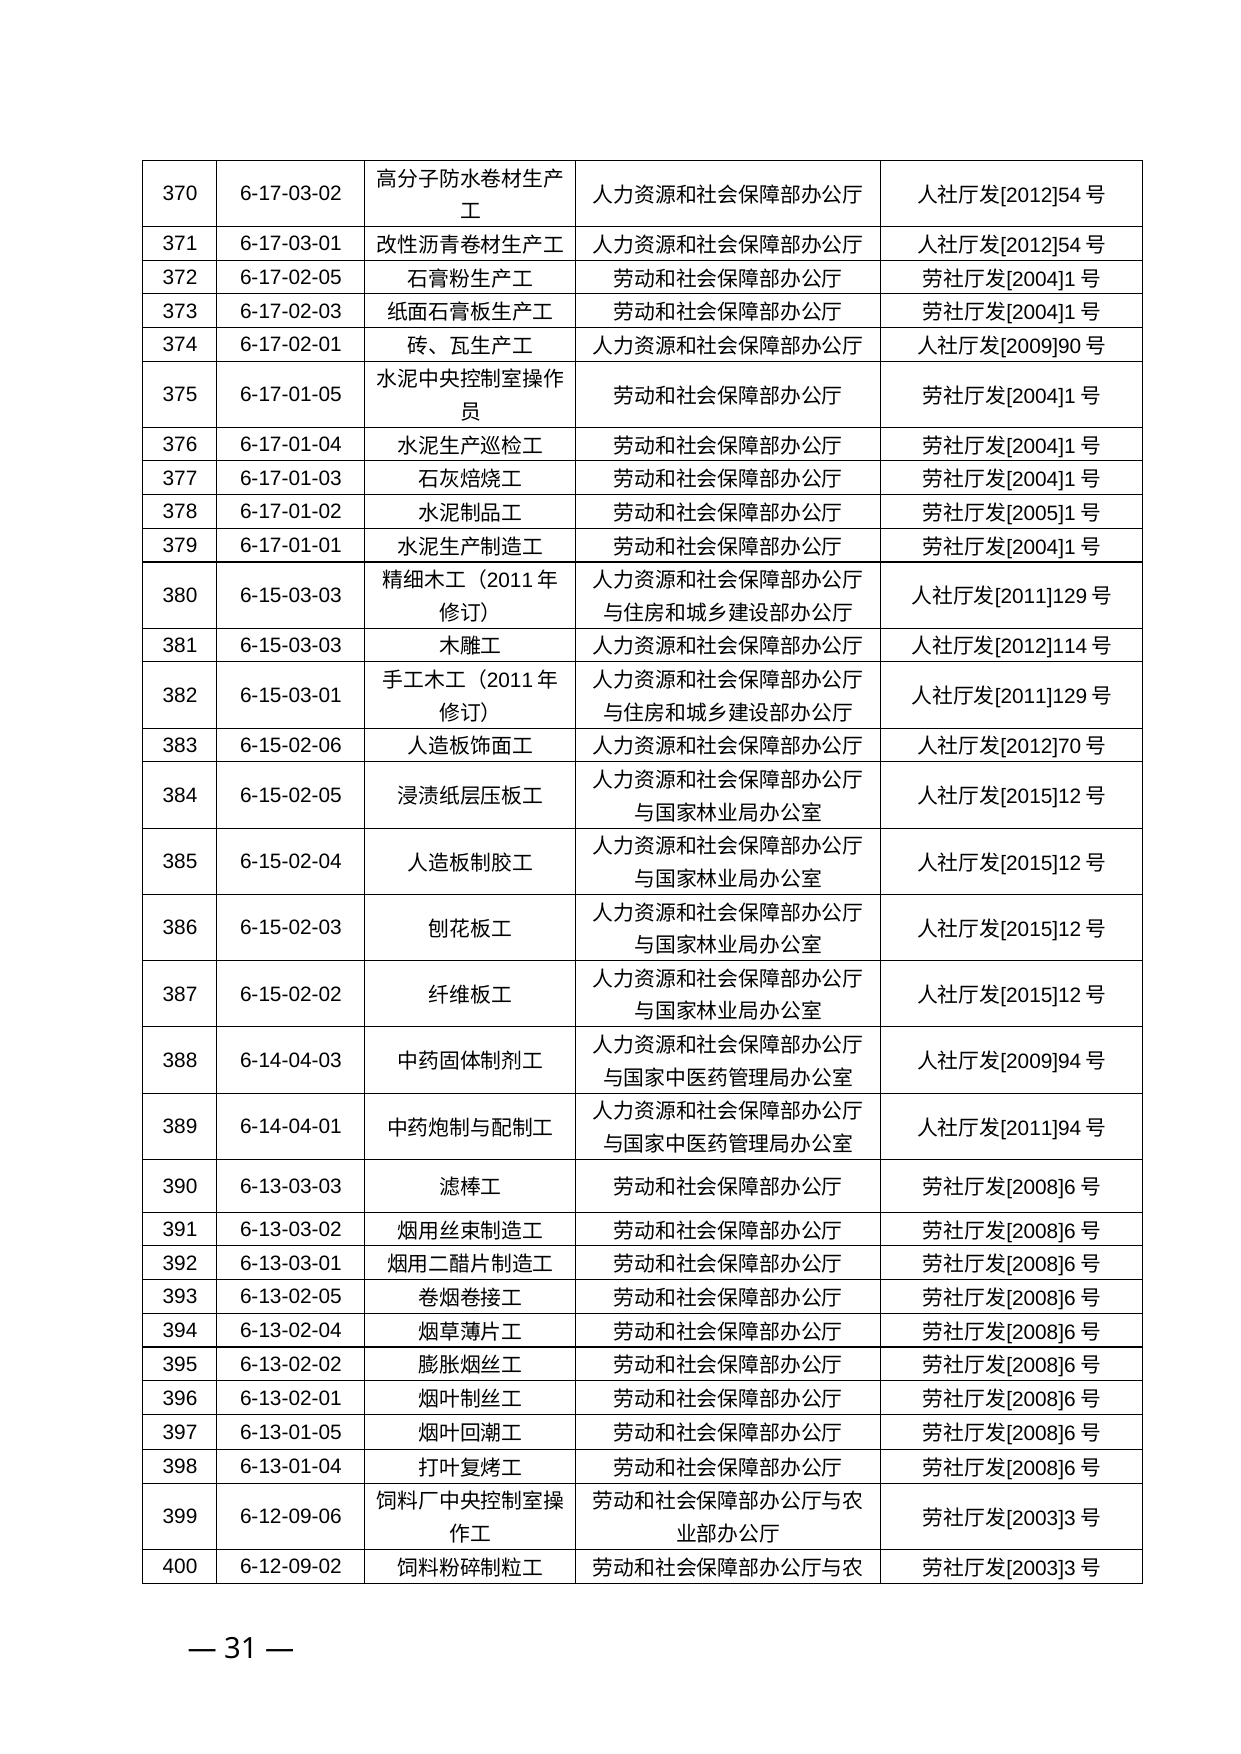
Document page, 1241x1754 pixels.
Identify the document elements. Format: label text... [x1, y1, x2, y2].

table_cell 人社厅发[2012]54号 [881, 161, 1142, 226]
table_cell 6-17-03-02 [217, 161, 364, 226]
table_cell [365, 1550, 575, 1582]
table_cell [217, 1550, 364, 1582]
table_cell 人社厅发[2011]129号 [881, 563, 1142, 628]
table_cell 人社厅发[2011]94号 [881, 1094, 1142, 1159]
table_cell 人力资源和社会保障部办公厅与国家中医药管理局办公室 [576, 1027, 880, 1092]
table_cell 391 [143, 1213, 216, 1245]
table_cell 精细木工（2011年修订） [365, 563, 575, 628]
table_cell 纸面石膏板生产工 [365, 294, 575, 327]
table_cell 人社厅发[2009]94号 [881, 1027, 1142, 1092]
table_cell 370 [143, 161, 216, 226]
table_cell 膨胀烟丝工 [365, 1348, 575, 1380]
table_cell 高分子防水卷材生产工 [365, 161, 575, 226]
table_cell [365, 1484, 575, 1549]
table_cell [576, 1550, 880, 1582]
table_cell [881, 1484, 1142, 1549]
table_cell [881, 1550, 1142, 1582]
table_cell 砖、瓦生产工 [365, 328, 575, 361]
table_cell 人社厅发[2012]54号 [881, 227, 1142, 259]
table_cell 6-13-01-05 [217, 1415, 364, 1449]
table_cell 6-17-03-01 [217, 227, 364, 259]
table_cell 纤维板工 [365, 961, 575, 1026]
table_cell 6-17-01-05 [217, 362, 364, 427]
table_cell 378 [143, 495, 216, 528]
table_cell 水泥生产制造工 [365, 529, 575, 561]
table_cell 6-17-02-05 [217, 261, 364, 293]
table_cell 劳动和社会保障部办公厅 [576, 1348, 880, 1380]
table_cell 改性沥青卷材生产工 [365, 227, 575, 259]
table_cell 6-17-01-03 [217, 461, 364, 494]
table_cell 382 [143, 662, 216, 727]
table_cell 395 [143, 1348, 216, 1380]
table_cell 劳社厅发[2008]6号 [881, 1381, 1142, 1414]
table_cell 371 [143, 227, 216, 259]
table_cell 人力资源和社会保障部办公厅 [576, 629, 880, 661]
table_cell 人力资源和社会保障部办公厅与国家中医药管理局办公室 [576, 1094, 880, 1159]
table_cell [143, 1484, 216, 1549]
table_cell 人力资源和社会保障部办公厅与住房和城乡建设部办公厅 [576, 662, 880, 727]
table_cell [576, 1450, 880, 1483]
table_cell 烟草薄片工 [365, 1314, 575, 1346]
table_cell 6-13-03-02 [217, 1213, 364, 1245]
table_cell 水泥生产巡检工 [365, 428, 575, 460]
table_cell 卷烟卷接工 [365, 1280, 575, 1313]
table_cell 人力资源和社会保障部办公厅 [576, 729, 880, 761]
table_cell 劳社厅发[2004]1号 [881, 362, 1142, 427]
table_cell 386 [143, 895, 216, 960]
table_cell 377 [143, 461, 216, 494]
table_cell 劳社厅发[2008]6号 [881, 1160, 1142, 1212]
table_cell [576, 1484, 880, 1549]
table_cell 劳动和社会保障部办公厅 [576, 261, 880, 293]
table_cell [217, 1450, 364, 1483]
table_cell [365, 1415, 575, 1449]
table_cell 6-17-01-01 [217, 529, 364, 561]
table_cell 劳社厅发[2005]1号 [881, 495, 1142, 528]
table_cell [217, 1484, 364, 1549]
table_cell 394 [143, 1314, 216, 1346]
table_cell 中药炮制与配制工 [365, 1094, 575, 1159]
table_cell 374 [143, 328, 216, 361]
table_cell 劳社厅发[2004]1号 [881, 428, 1142, 460]
table_cell 6-15-03-01 [217, 662, 364, 727]
table_cell 6-17-01-02 [217, 495, 364, 528]
table_cell 6-14-04-03 [217, 1027, 364, 1092]
table_cell 烟用二醋片制造工 [365, 1246, 575, 1279]
table_cell 刨花板工 [365, 895, 575, 960]
table_cell 木雕工 [365, 629, 575, 661]
table_cell 人力资源和社会保障部办公厅与国家林业局办公室 [576, 762, 880, 827]
table_cell 6-13-03-03 [217, 1160, 364, 1212]
table_cell 6-17-02-03 [217, 294, 364, 327]
table_cell 劳动和社会保障部办公厅 [576, 1381, 880, 1414]
table_cell 6-15-03-03 [217, 629, 364, 661]
table_cell 6-15-02-03 [217, 895, 364, 960]
table_cell 劳社厅发[2008]6号 [881, 1314, 1142, 1346]
table_cell 劳动和社会保障部办公厅 [576, 1280, 880, 1313]
table_cell 人力资源和社会保障部办公厅与国家林业局办公室 [576, 961, 880, 1026]
table_cell 劳动和社会保障部办公厅 [576, 461, 880, 494]
table_cell 393 [143, 1280, 216, 1313]
table_cell 水泥制品工 [365, 495, 575, 528]
table_cell 388 [143, 1027, 216, 1092]
table_cell 石膏粉生产工 [365, 261, 575, 293]
table_cell 人力资源和社会保障部办公厅与国家林业局办公室 [576, 829, 880, 894]
table_cell 人社厅发[2012]70号 [881, 729, 1142, 761]
table_cell 人社厅发[2009]90号 [881, 328, 1142, 361]
table_cell 397 [143, 1415, 216, 1449]
table_cell 劳社厅发[2008]6号 [881, 1213, 1142, 1245]
table_cell 6-15-02-06 [217, 729, 364, 761]
table_cell 6-15-02-05 [217, 762, 364, 827]
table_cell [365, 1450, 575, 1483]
table_cell 浸渍纸层压板工 [365, 762, 575, 827]
table_cell 387 [143, 961, 216, 1026]
table_cell 中药固体制剂工 [365, 1027, 575, 1092]
table_cell 劳动和社会保障部办公厅 [576, 1314, 880, 1346]
table_cell 396 [143, 1381, 216, 1414]
table_cell 劳社厅发[2004]1号 [881, 261, 1142, 293]
table_cell 人造板饰面工 [365, 729, 575, 761]
table_cell 人造板制胶工 [365, 829, 575, 894]
table_cell 376 [143, 428, 216, 460]
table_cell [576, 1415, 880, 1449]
table_cell 6-13-02-02 [217, 1348, 364, 1380]
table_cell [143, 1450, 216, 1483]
table_cell 烟用丝束制造工 [365, 1213, 575, 1245]
table_cell 劳社厅发[2004]1号 [881, 529, 1142, 561]
table_cell 392 [143, 1246, 216, 1279]
table_cell 人力资源和社会保障部办公厅与住房和城乡建设部办公厅 [576, 563, 880, 628]
table_cell 373 [143, 294, 216, 327]
table_cell 6-13-02-01 [217, 1381, 364, 1414]
table_cell 6-15-02-04 [217, 829, 364, 894]
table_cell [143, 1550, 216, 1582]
table_cell 劳社厅发[2004]1号 [881, 294, 1142, 327]
table_cell 劳社厅发[2008]6号 [881, 1348, 1142, 1380]
table_cell 人力资源和社会保障部办公厅 [576, 328, 880, 361]
table_cell 人社厅发[2012]114号 [881, 629, 1142, 661]
table_cell 劳社厅发[2004]1号 [881, 461, 1142, 494]
table_cell 劳动和社会保障部办公厅 [576, 294, 880, 327]
table_cell 6-13-02-04 [217, 1314, 364, 1346]
table_cell 383 [143, 729, 216, 761]
table_cell 6-17-02-01 [217, 328, 364, 361]
table_cell 劳动和社会保障部办公厅 [576, 1213, 880, 1245]
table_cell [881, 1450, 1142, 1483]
table_cell 水泥中央控制室操作员 [365, 362, 575, 427]
table_cell 人社厅发[2015]12号 [881, 895, 1142, 960]
table_cell 380 [143, 563, 216, 628]
table_cell 人社厅发[2015]12号 [881, 961, 1142, 1026]
table_cell 烟叶制丝工 [365, 1381, 575, 1414]
table_cell 劳社厅发[2008]6号 [881, 1280, 1142, 1313]
table_cell 6-13-03-01 [217, 1246, 364, 1279]
table_cell 劳动和社会保障部办公厅 [576, 1246, 880, 1279]
table_cell 379 [143, 529, 216, 561]
table_cell 6-14-04-01 [217, 1094, 364, 1159]
table_cell 6-17-01-04 [217, 428, 364, 460]
table_cell 人社厅发[2015]12号 [881, 829, 1142, 894]
table_cell 6-15-02-02 [217, 961, 364, 1026]
table_cell 人社厅发[2015]12号 [881, 762, 1142, 827]
table_cell 384 [143, 762, 216, 827]
table_cell 滤棒工 [365, 1160, 575, 1212]
table_cell 手工木工（2011年修订） [365, 662, 575, 727]
table_cell 6-13-02-05 [217, 1280, 364, 1313]
table_cell 劳动和社会保障部办公厅 [576, 428, 880, 460]
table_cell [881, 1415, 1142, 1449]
table_cell 人力资源和社会保障部办公厅与国家林业局办公室 [576, 895, 880, 960]
table_cell 6-15-03-03 [217, 563, 364, 628]
table_cell 人力资源和社会保障部办公厅 [576, 161, 880, 226]
table_cell 劳动和社会保障部办公厅 [576, 362, 880, 427]
table_cell 劳动和社会保障部办公厅 [576, 1160, 880, 1212]
table_cell 石灰焙烧工 [365, 461, 575, 494]
table_cell 劳动和社会保障部办公厅 [576, 529, 880, 561]
table_cell 381 [143, 629, 216, 661]
table_cell 人社厅发[2011]129号 [881, 662, 1142, 727]
table_cell 375 [143, 362, 216, 427]
table_cell 390 [143, 1160, 216, 1212]
table_cell 劳动和社会保障部办公厅 [576, 495, 880, 528]
table_cell 劳社厅发[2008]6号 [881, 1246, 1142, 1279]
table_cell 385 [143, 829, 216, 894]
table_cell 372 [143, 261, 216, 293]
table_cell 人力资源和社会保障部办公厅 [576, 227, 880, 259]
table_cell 389 [143, 1094, 216, 1159]
